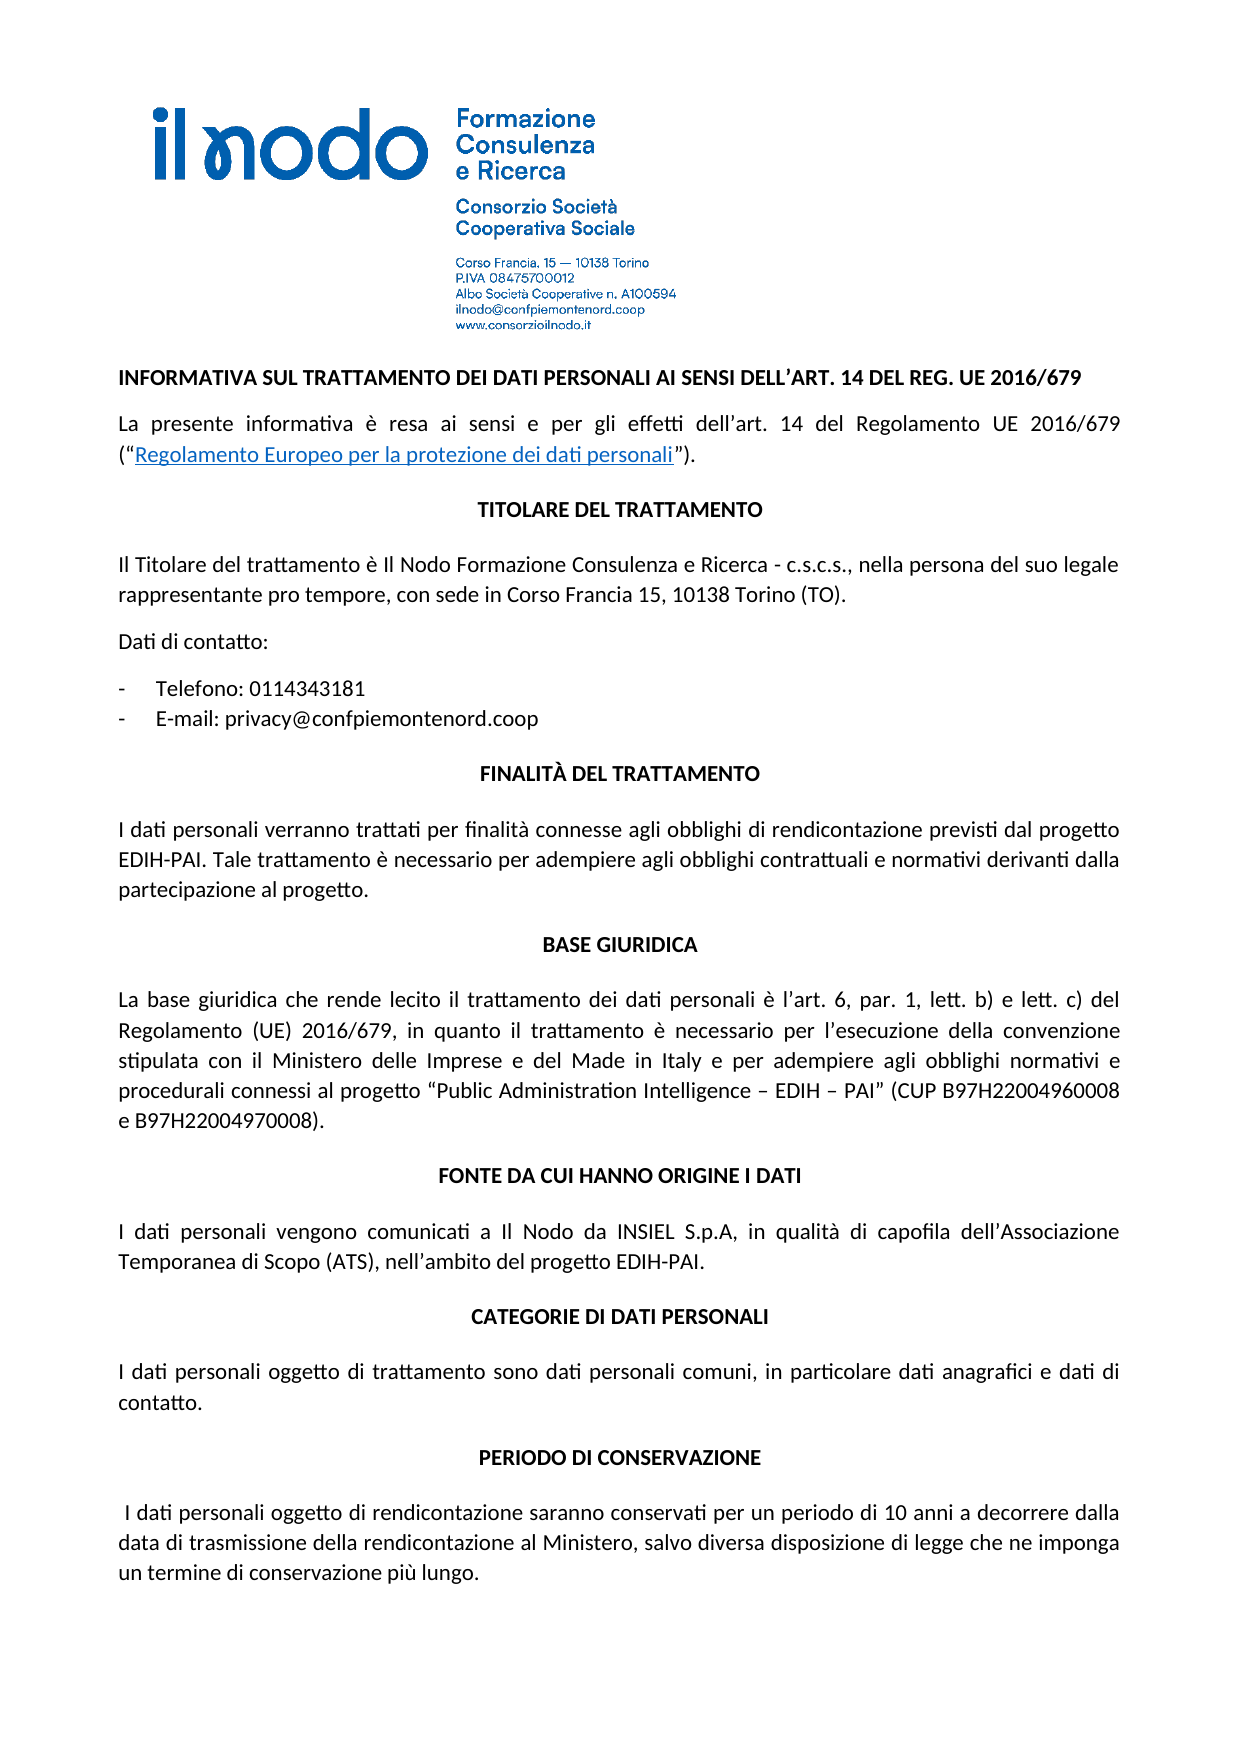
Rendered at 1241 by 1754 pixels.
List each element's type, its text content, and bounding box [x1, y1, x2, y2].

text BASE GIURIDICA [118, 930, 1122, 958]
text TITOLARE DEL TRATTAMENTO [118, 495, 1122, 523]
list Telefono: 0114343181 [118, 674, 1122, 702]
list E-mail: privacy@confpiemontenord.coop [118, 704, 1122, 732]
text FINALITÀ DEL TRATTAMENTO [118, 759, 1122, 787]
text La base giuridica che rende lecito il trattamento dei dati personali è l’art. 6, par. 1, lett. b) e lett. c) del Regolamento (UE) 2016/679, in quanto il trattamento è necessario per l’esecuzione della convenzione stipulata con il Ministero delle Imprese e del Made in Italy e per adempiere agli obblighi normativi e procedurali connessi al progetto “Public Administration Intelligence – EDIH – PAI” (CUP B97H22004960008 e B97H22004970008). [118, 986, 1122, 1134]
text I dati personali vengono comunicati a Il Nodo da INSIEL S.p.A, in qualità di capofila dell’Associazione Temporanea di Scopo (ATS), nell’ambito del progetto EDIH-PAI. [118, 1217, 1122, 1275]
text FONTE DA CUI HANNO ORIGINE I DATI [118, 1162, 1122, 1189]
text Dati di contatto: [118, 627, 1122, 655]
text PERIODO DI CONSERVAZIONE [118, 1443, 1122, 1471]
text INFORMATIVA SUL TRATTAMENTO DEI DATI PERSONALI AI SENSI DELL’ART. 14 DEL REG. UE 2016/679 [118, 363, 1122, 391]
text Il Titolare del trattamento è Il Nodo Formazione Consulenza e Ricerca - c.s.c.s., nella persona del suo legale rappresentante pro tempore, con sede in Corso Francia 15, 10138 Torino (TO). [118, 550, 1122, 608]
text CATEGORIE DI DATI PERSONALI [118, 1302, 1122, 1330]
picture [118, 73, 710, 363]
text I dati personali oggetto di trattamento sono dati personali comuni, in particolare dati anagrafici e dati di contatto. [118, 1357, 1122, 1416]
text I dati personali verranno trattati per finalità connesse agli obblighi di rendicontazione previsti dal progetto EDIH-PAI. Tale trattamento è necessario per adempiere agli obblighi contrattuali e normativi derivanti dalla partecipazione al progetto. [118, 815, 1122, 903]
text La presente informativa è resa ai sensi e per gli effetti dell’art. 14 del Regolamento UE 2016/679 (“Regolamento Europeo per la protezione dei dati personali”). [118, 409, 1122, 468]
text I dati personali oggetto di rendicontazione saranno conservati per un periodo di 10 anni a decorrere dalla data di trasmissione della rendicontazione al Ministero, salvo diversa disposizione di legge che ne imponga un termine di conservazione più lungo. [118, 1498, 1122, 1586]
